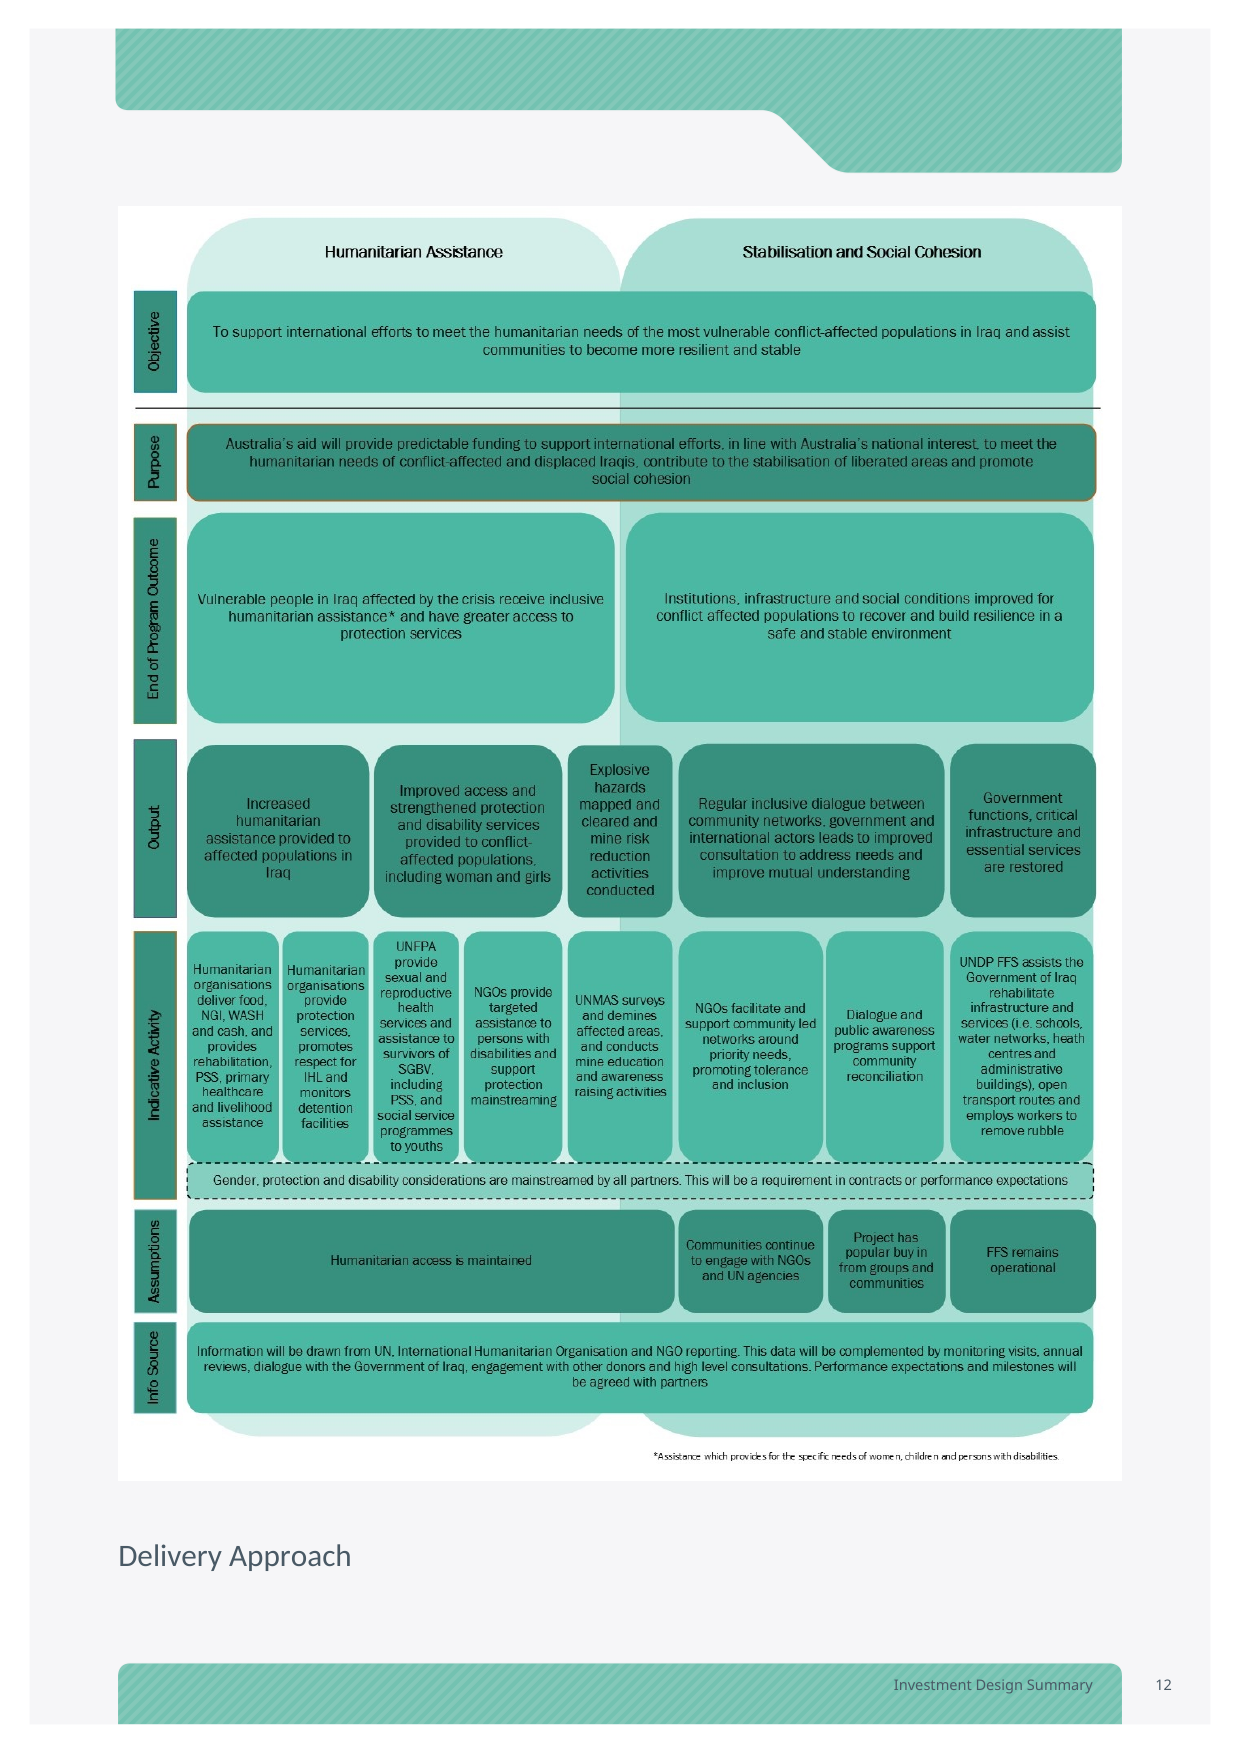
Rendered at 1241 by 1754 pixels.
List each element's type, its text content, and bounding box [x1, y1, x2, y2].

picture [0, 0, 1240, 1754]
text Delivery Approach [118, 1536, 1122, 1574]
